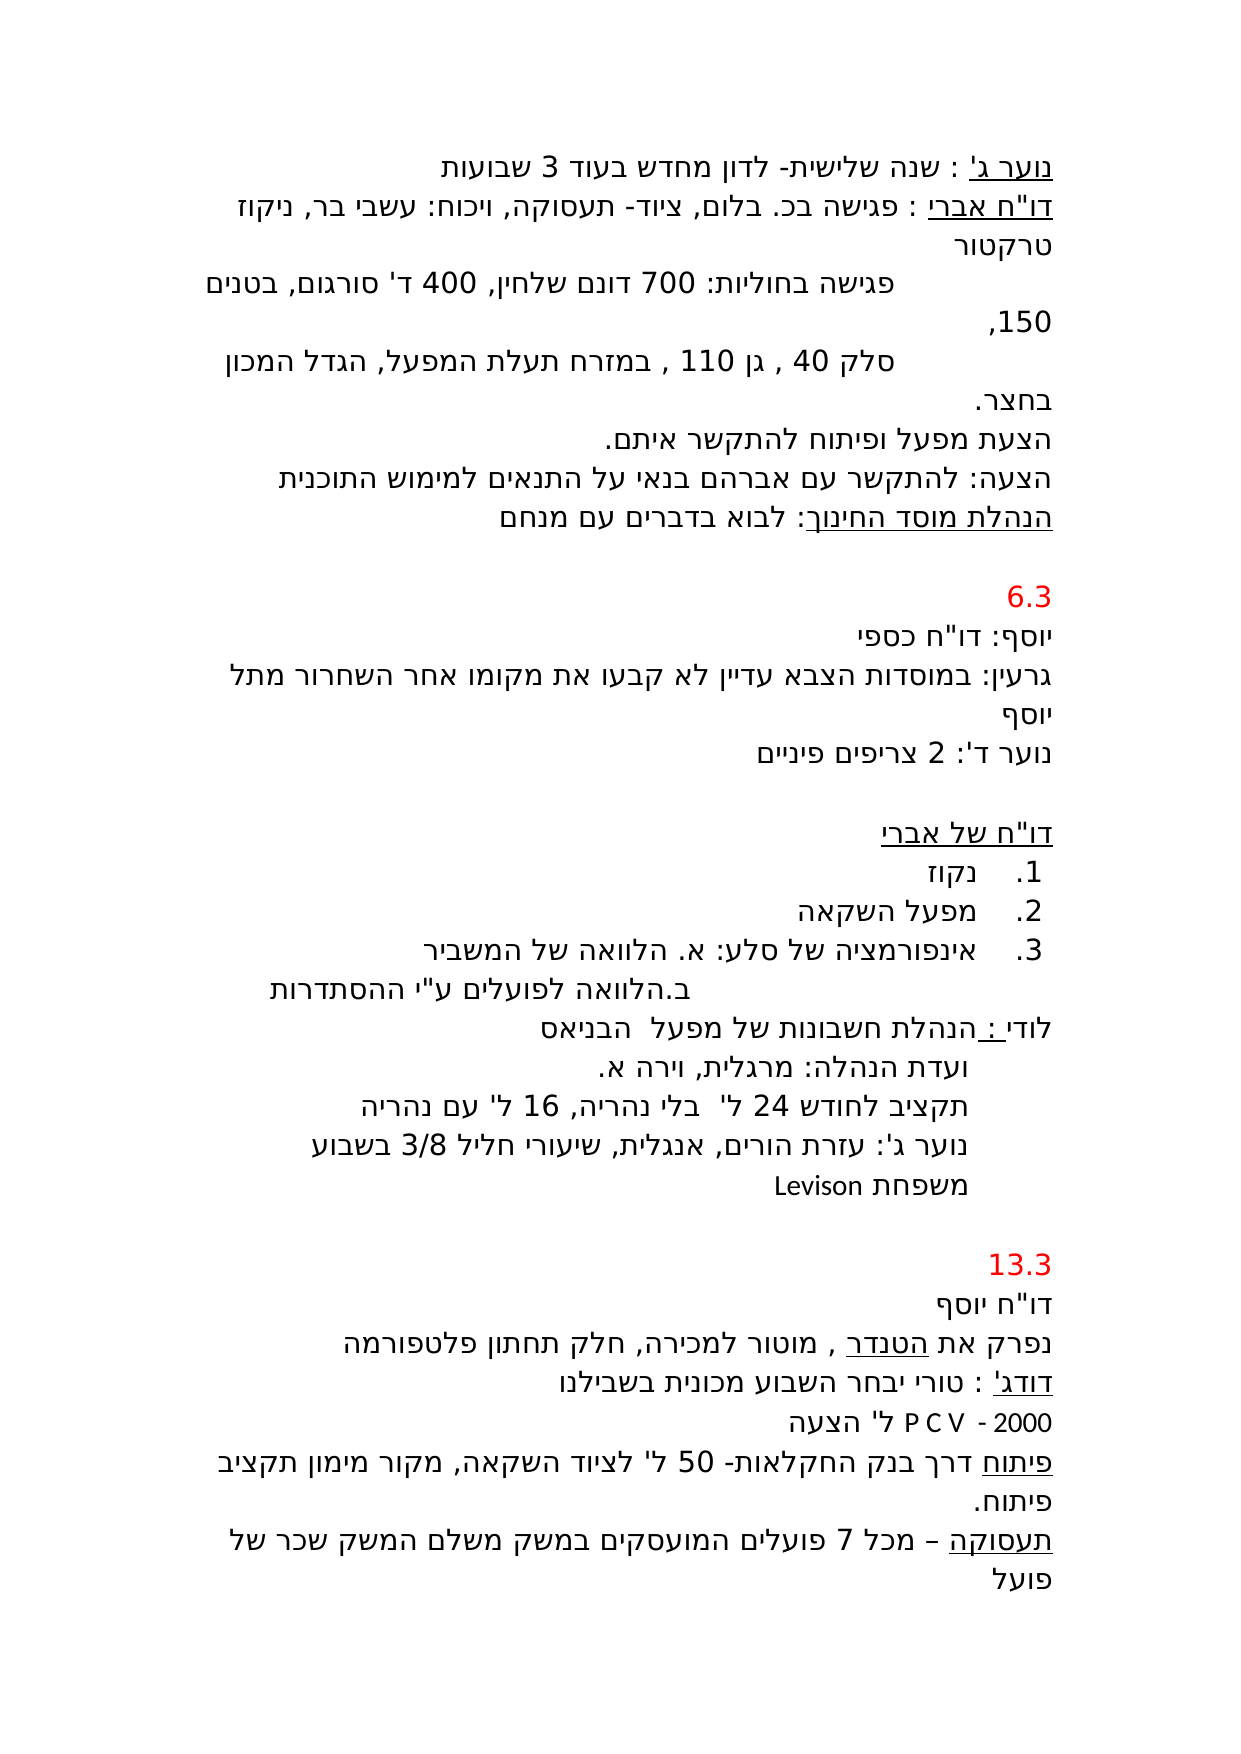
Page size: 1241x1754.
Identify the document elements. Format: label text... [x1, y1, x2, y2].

text נוער ג': עזרת הורים, אנגלית, שיעורי חליל 3/8 בשבוע [187, 1128, 1053, 1162]
text דו"ח של אברי [187, 816, 1053, 850]
text לודי : הנהלת חשבונות של מפעל הבניאס [187, 1011, 1053, 1045]
text 6.3 [187, 581, 1053, 614]
text P C V - 2000 ל' הצעה [187, 1404, 1053, 1440]
text דודג' : טורי יבחר השבוע מכונית בשבילנו [187, 1366, 1053, 1399]
text הנהלת מוסד החינוך: לבוא בדברים עם מנחם [187, 501, 1053, 534]
text יוסף: דו"ח כספי [187, 619, 1053, 653]
list מפעל השקאה [187, 894, 1015, 928]
list נקוז [187, 855, 1015, 889]
text נפרק את הטנדר , מוטור למכירה, חלק תחתון פלטפורמה [187, 1327, 1053, 1361]
text פיתוח דרך בנק החקלאות- 50 ל' לציוד השקאה, מקור מימון תקציב פיתוח. [187, 1446, 1053, 1518]
text גרעין: במוסדות הצבא עדיין לא קבעו את מקומו אחר השחרור מתל יוסף [187, 658, 1053, 731]
text ועדת הנהלה: מרגלית, וירה א. [187, 1050, 1053, 1084]
list אינפורמציה של סלע: א. הלוואה של המשביר [187, 933, 1015, 967]
text הצעת מפעל ופיתוח להתקשר איתם. [187, 423, 1053, 457]
text דו"ח יוסף [187, 1288, 1053, 1322]
text ב.הלוואה לפועלים ע"י ההסתדרות [187, 972, 1053, 1006]
text הצעה: להתקשר עם אברהם בנאי על התנאים למימוש התוכנית [187, 462, 1053, 496]
text נוער ג' : שנה שלישית- לדון מחדש בעוד 3 שבועות [187, 150, 1053, 184]
text 13.3 [187, 1249, 1053, 1283]
text פגישה בחוליות: 700 דונם שלחין, 400 ד' סורגום, בטנים 150, [187, 267, 1053, 340]
text סלק 40 , גן 110 , במזרח תעלת המפעל, הגדל המכון בחצר. [187, 345, 1053, 418]
text תעסוקה – מכל 7 פועלים המועסקים במשק משלם המשק שכר של פועל [187, 1523, 1053, 1596]
text תקציב לחודש 24 ל' בלי נהריה, 16 ל' עם נהריה [187, 1089, 1053, 1123]
text משפחת Levison [187, 1167, 1053, 1202]
text נוער ד': 2 צריפים פיניים [187, 736, 1053, 770]
text דו"ח אברי : פגישה בכ. בלום, ציוד- תעסוקה, ויכוח: עשבי בר, ניקוז טרקטור [187, 189, 1053, 262]
